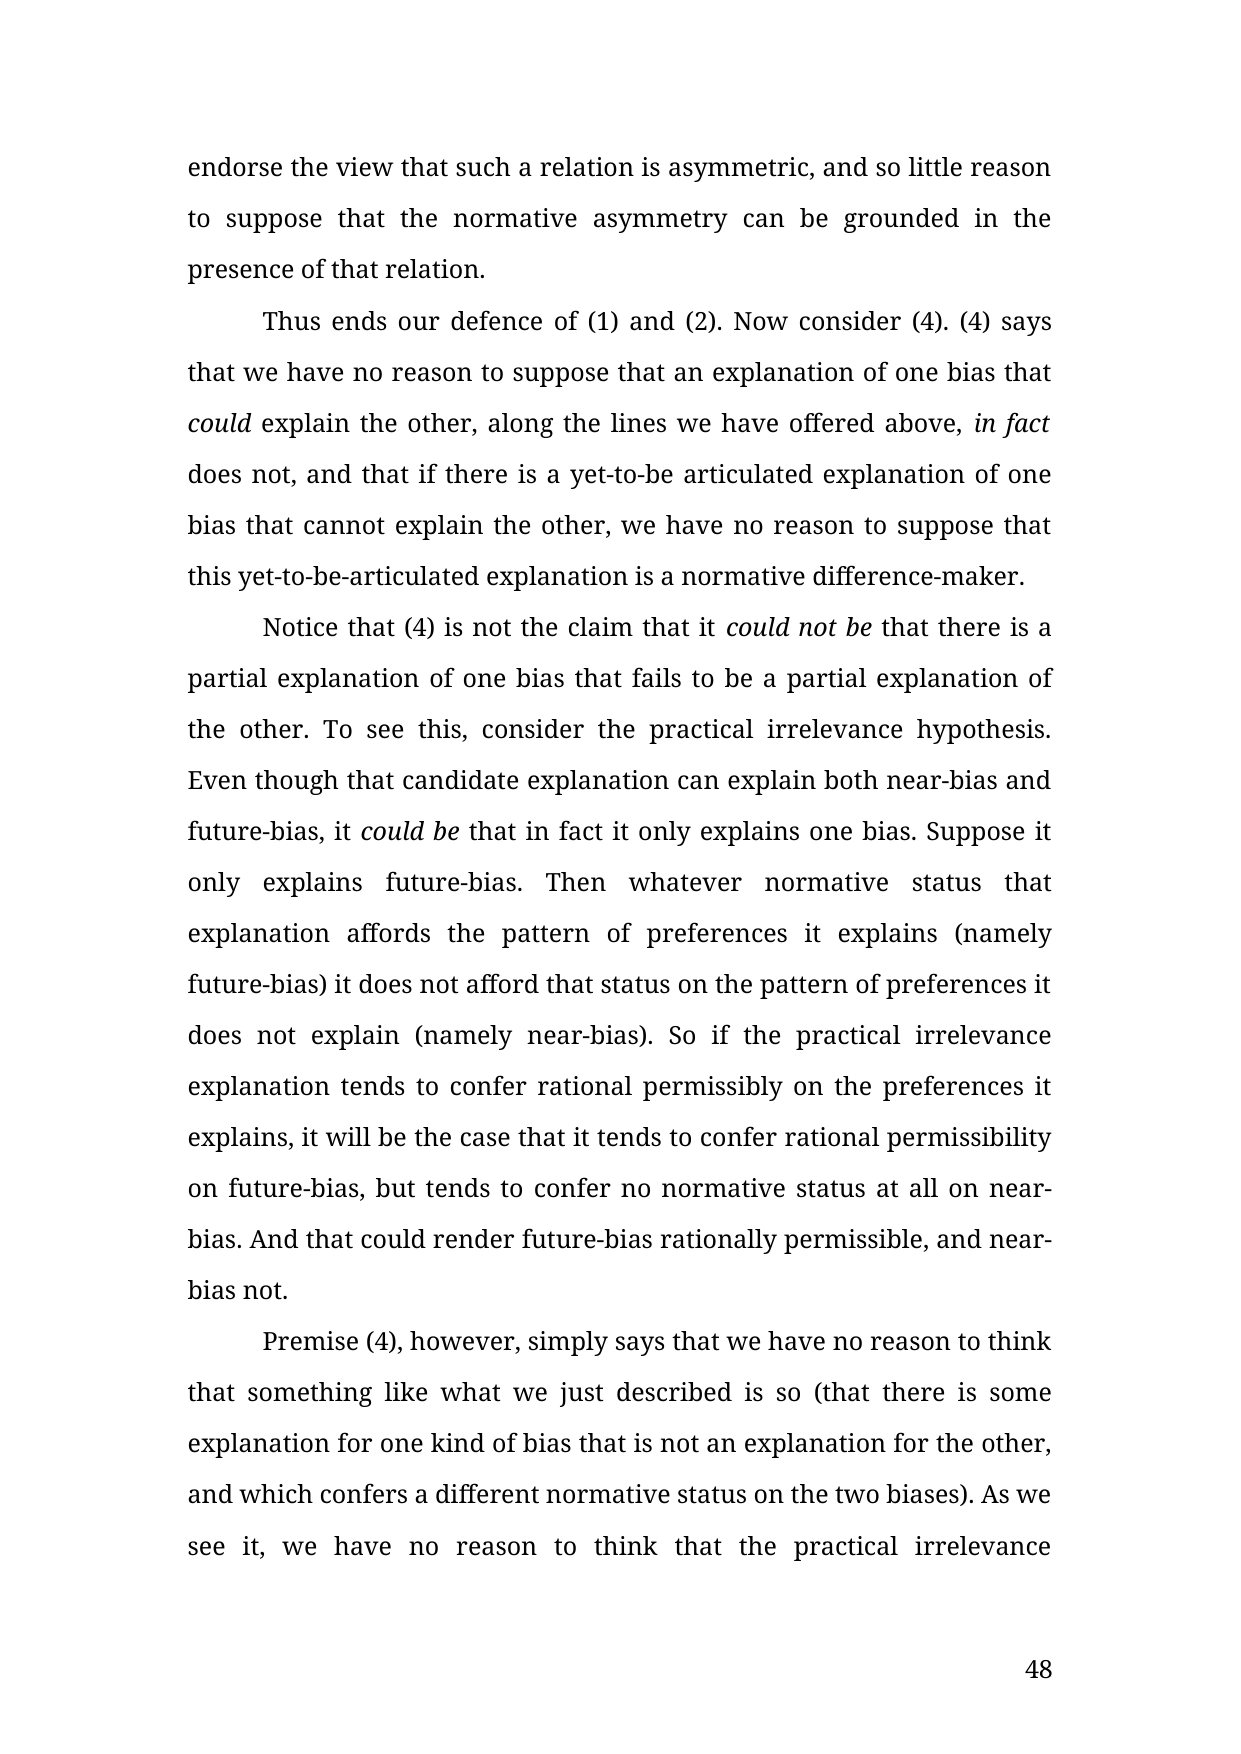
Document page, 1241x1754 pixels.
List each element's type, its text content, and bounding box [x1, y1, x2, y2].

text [187, 1324, 1053, 1562]
text Thus ends our defence of (1) and (2). Now consider (4). (4) says that we have no reason to suppose that an explanation of one bias that could explain the other, along the lines we have offered above, in fact does not, and that if there is a yet-to-be articulated explanation of one bias that cannot explain the other, we have no reason to suppose that this yet-to-be-articulated explanation is a normative difference-maker. [187, 303, 1053, 592]
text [187, 150, 1053, 286]
text Notice that (4) is not the claim that it could not be that there is a partial explanation of one bias that fails to be a partial explanation of the other. To see this, consider the practical irrelevance hypothesis. Even though that candidate explanation can explain both near-bias and future-bias, it could be that in fact it only explains one bias. Suppose it only explains future-bias. Then whatever normative status that explanation affords the pattern of preferences it explains (namely future-bias) it does not afford that status on the pattern of preferences it does not explain (namely near-bias). So if the practical irrelevance explanation tends to confer rational permissibly on the preferences it explains, it will be the case that it tends to confer rational permissibility on future-bias, but tends to confer no normative status at all on near-bias. And that could render future-bias rationally permissible, and near-bias not. [187, 609, 1053, 1307]
